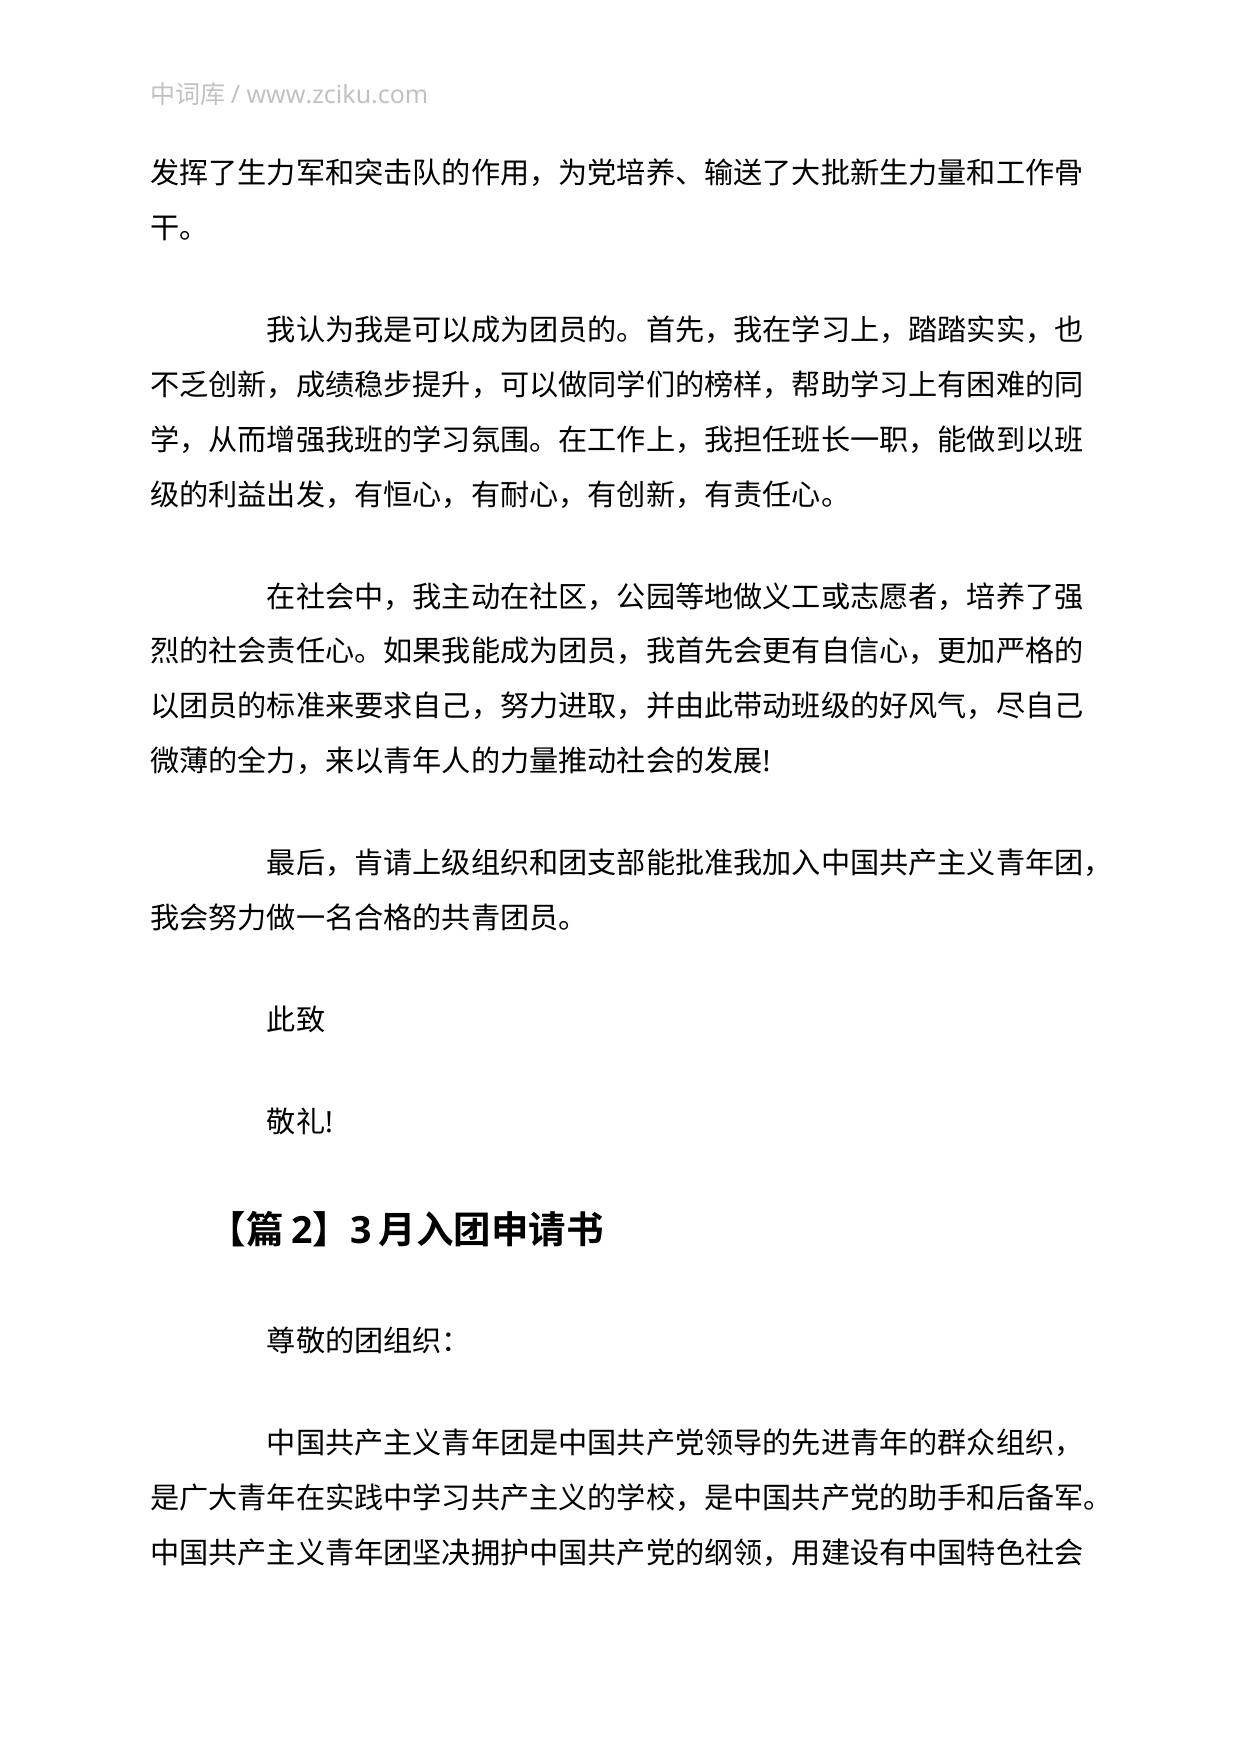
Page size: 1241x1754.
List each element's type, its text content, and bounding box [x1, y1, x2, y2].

text 敬礼! [150, 1098, 1090, 1141]
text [150, 150, 1090, 247]
text 我认为我是可以成为团员的。首先，我在学习上，踏踏实实，也不乏创新，成绩稳步提升，可以做同学们的榜样，帮助学习上有困难的同学，从而增强我班的学习氛围。在工作上，我担任班长一职，能做到以班级的利益出发，有恒心，有耐心，有创新，有责任心。 [150, 307, 1090, 514]
text 在社会中，我主动在社区，公园等地做义工或志愿者，培养了强烈的社会责任心。如果我能成为团员，我首先会更有自信心，更加严格的以团员的标准来要求自己，努力进取，并由此带动班级的好风气，尽自己微薄的全力，来以青年人的力量推动社会的发展! [150, 573, 1090, 780]
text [150, 1419, 1090, 1572]
text 最后，肯请上级组织和团支部能批准我加入中国共产主义青年团，我会努力做一名合格的共青团员。 [150, 840, 1090, 937]
text 【篇2】3月入团申请书 [150, 1200, 1090, 1255]
text 尊敬的团组织： [150, 1318, 1090, 1360]
text 此致 [150, 996, 1090, 1039]
